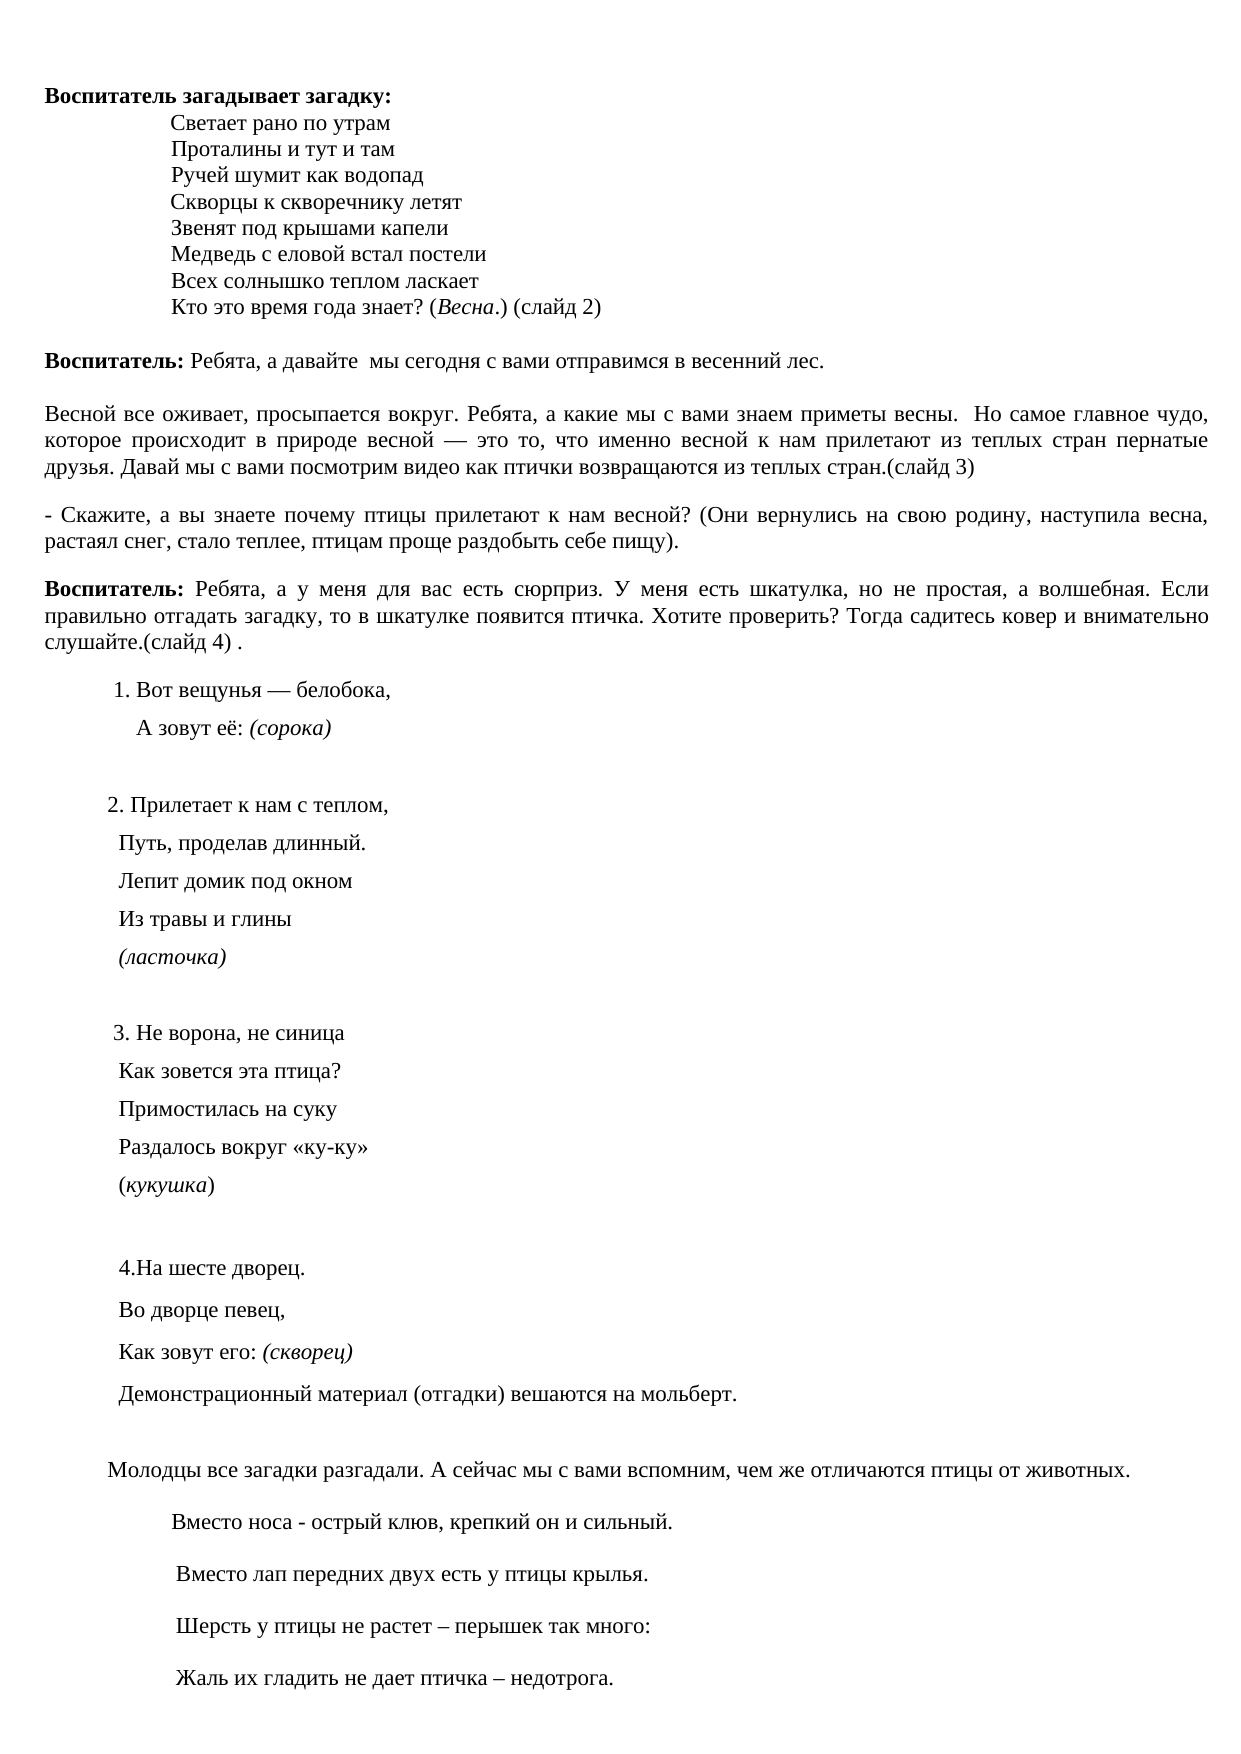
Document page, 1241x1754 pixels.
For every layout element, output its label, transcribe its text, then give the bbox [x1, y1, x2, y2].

text Воспитатель загадывает загадку: [44, 82, 1211, 109]
text Воспитатель: Ребята, а давайте мы сегодня с вами отправимся в весенний лес. [44, 347, 1211, 374]
text (ласточка) [44, 943, 1211, 969]
text Жаль их гладить не дает птичка – недотрога. [44, 1660, 1211, 1690]
text Как зовется эта птица? [44, 1057, 1211, 1083]
text Шерсть у птицы не растет – перышек так много: [44, 1608, 1211, 1638]
text Примостилась на суку [44, 1095, 1211, 1121]
text А зовут её: (сорока) [44, 714, 1211, 740]
text Воспитатель: Ребята, а у меня для вас есть сюрприз. У меня есть шкатулка, но не простая, а волшебная. Если правильно отгадать загадку, то в шкатулке появится птичка. Хотите проверить? Тогда садитесь ковер и внимательно слушайте.(слайд 4) . [44, 575, 1211, 654]
text Путь, проделав длинный. [44, 829, 1211, 856]
text Скворцы к скворечнику летят [44, 188, 1211, 214]
text 1. Вот вещунья — белобока, [44, 676, 1211, 702]
text 2. Прилетает к нам с теплом, [44, 791, 1211, 818]
text Во дворце певец, [44, 1292, 1211, 1323]
text Ручей шумит как водопад [44, 161, 1211, 188]
text Вместо носа - острый клюв, крепкий он и сильный. [44, 1504, 1211, 1534]
text Кто это время года знает? (Весна.) (слайд 2) [44, 293, 1211, 319]
text Медведь с еловой встал постели [44, 240, 1211, 267]
text Всех солнышко теплом ласкает [44, 267, 1211, 293]
text - Скажите, а вы знаете почему птицы прилетают к нам весной? (Они вернулись на свою родину, наступила весна, растаял снег, стало теплее, птицам проще раздобыть себе пищу). [44, 501, 1211, 554]
text Проталины и тут и там [44, 135, 1211, 161]
text 3. Не ворона, не синица [44, 1019, 1211, 1045]
text 4.На шесте дворец. [44, 1250, 1211, 1281]
text Весной все оживает, просыпается вокруг. Ребята, а какие мы с вами знаем приметы весны. Но самое главное чудо, которое происходит в природе весной — это то, что именно весной к нам прилетают из теплых стран пернатые друзья. Давай мы с вами посмотрим видео как птички возвращаются из теплых стран.(слайд 3) [44, 400, 1211, 479]
text (кукушка) [44, 1171, 1211, 1197]
text Из травы и глины [44, 905, 1211, 932]
text Демонстрационный материал (отгадки) вешаются на мольберт. [44, 1376, 1211, 1406]
text Молодцы все загадки разгадали. А сейчас мы с вами вспомним, чем же отличаются птицы от животных. [44, 1456, 1211, 1482]
text Как зовут его: (скворец) [44, 1334, 1211, 1364]
text Вместо лап передних двух есть у птицы крылья. [44, 1556, 1211, 1586]
text Раздалось вокруг «ку-ку» [44, 1133, 1211, 1159]
text Светает рано по утрам [44, 109, 1211, 135]
text Звенят под крышами капели [44, 214, 1211, 240]
text Лепит домик под окном [44, 867, 1211, 894]
